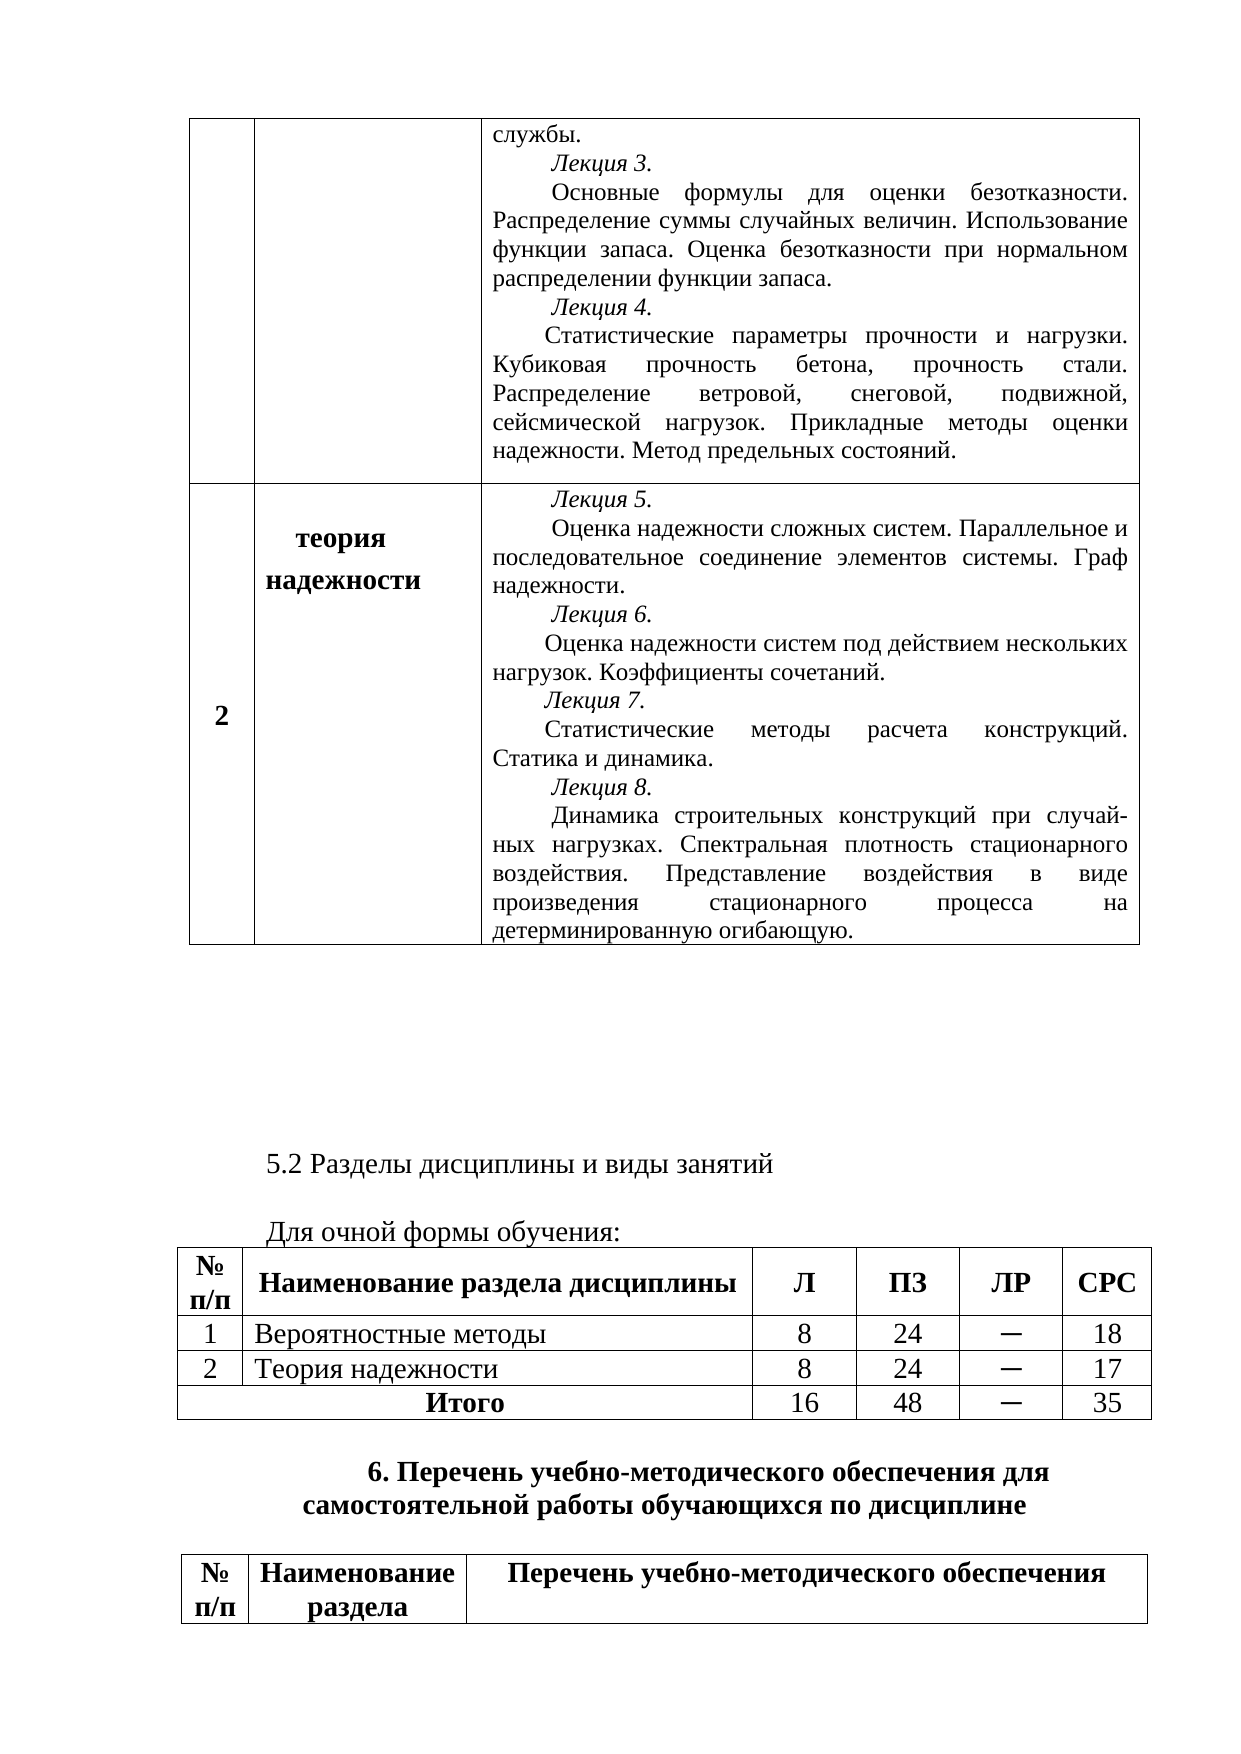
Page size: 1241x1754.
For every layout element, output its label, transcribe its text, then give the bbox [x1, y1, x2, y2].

table_cell 8 [753, 1316, 856, 1350]
table_cell 16 [753, 1386, 856, 1419]
text 5.2 Разделы дисциплины и виды занятий [177, 1147, 1152, 1180]
table_cell Теория надежности [243, 1351, 752, 1384]
text 6. Перечень учебно-методического обеспечения для самостоятельной работы обучающихся по дисциплине [177, 1454, 1152, 1521]
table_cell ─ [960, 1316, 1062, 1350]
table_cell 17 [1063, 1351, 1151, 1384]
text Для очной формы обучения: [177, 1214, 1152, 1247]
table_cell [482, 119, 1139, 483]
table_header № п/п [178, 1248, 242, 1315]
table_header Наименование раздела дисциплины [243, 1248, 752, 1315]
table_cell 35 [1063, 1386, 1151, 1419]
table_cell 8 [753, 1351, 856, 1384]
table_cell 24 [857, 1351, 959, 1384]
table_cell ─ [960, 1351, 1062, 1384]
table_cell 1 [190, 119, 254, 483]
table_cell теория надежности [255, 484, 481, 944]
table_header СРС [1063, 1248, 1151, 1315]
table_header ПЗ [857, 1248, 959, 1315]
table_cell Лекция 5. Оценка надежности сложных систем. Параллельное и последовательное соединение элементов системы. Граф надежности. Лекция 6. Оценка надежности систем под действием нескольких нагрузок. Коэффициенты сочетаний. Лекция 7. Статистические методы расчета конструкций. Статика и динамика. Лекция 8. Динамика строительных конструкций при случай-ных нагрузках. Спектральная плотность стационарного воздействия. Представление воздействия в виде произведения стационарного процесса на детерминированную огибающую. [482, 484, 1139, 944]
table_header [249, 1555, 466, 1622]
table_header № п/п [182, 1555, 248, 1622]
table_cell Итого [178, 1386, 752, 1419]
table_cell 2 [178, 1351, 242, 1384]
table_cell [255, 119, 481, 483]
table_cell 24 [857, 1316, 959, 1350]
table_header ЛР [960, 1248, 1062, 1315]
table_header Л [753, 1248, 856, 1315]
table_cell 2 [190, 484, 254, 944]
table_cell 1 [178, 1316, 242, 1350]
table_cell 18 [1063, 1316, 1151, 1350]
table_cell ─ [960, 1386, 1062, 1419]
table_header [467, 1555, 1147, 1622]
table_cell Вероятностные методы [243, 1316, 752, 1350]
table_cell 48 [857, 1386, 959, 1419]
